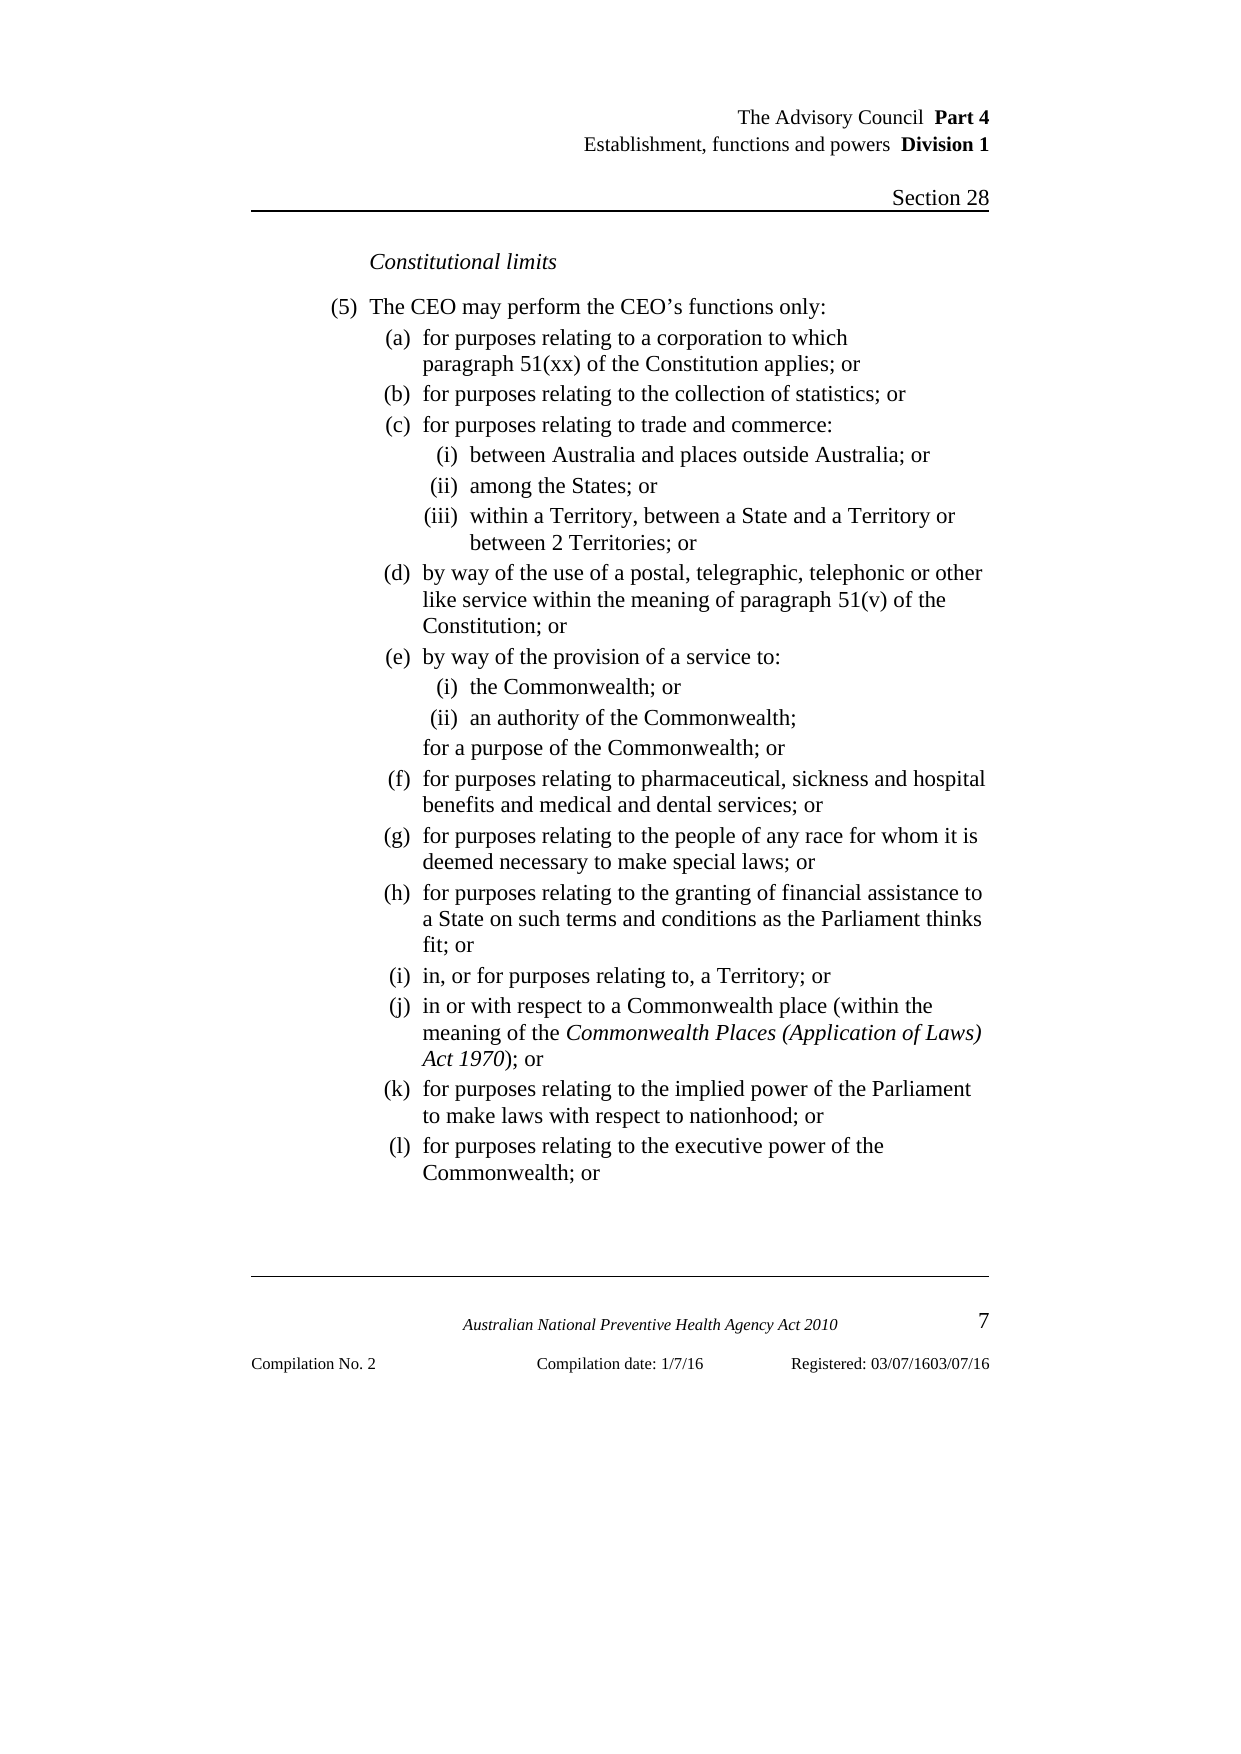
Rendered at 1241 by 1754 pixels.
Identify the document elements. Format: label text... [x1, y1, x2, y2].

text (h) for purposes relating to the granting of financial assistance to a State on such terms and conditions as the Parliament thinks fit; or [251, 878, 989, 958]
text (f) for purposes relating to pharmaceutical, sickness and hospital benefits and medical and dental services; or [251, 765, 989, 817]
text (ii) among the States; or [251, 472, 989, 498]
text (i) the Commonwealth; or [251, 673, 989, 699]
text (b) for purposes relating to the collection of statistics; or [251, 381, 989, 407]
text (c) for purposes relating to trade and commerce: [251, 411, 989, 437]
text (e) by way of the provision of a service to: [251, 643, 989, 669]
text (g) for purposes relating to the people of any race for whom it is deemed necessary to make special laws; or [251, 822, 989, 874]
text (ii) an authority of the Commonwealth; [251, 704, 989, 730]
text for a purpose of the Commonwealth; or [251, 734, 989, 761]
text (d) by way of the use of a postal, telegraphic, telephonic or other like service within the meaning of paragraph 51(v) of the Constitution; or [251, 559, 989, 638]
text (iii) within a Territory, between a State and a Territory or between 2 Territories; or [251, 503, 989, 555]
text (j) in or with respect to a Commonwealth place (within the meaning of the Commonwealth Places (Application of Laws) Act 1970); or [251, 992, 989, 1071]
text (a) for purposes relating to a corporation to which paragraph 51(xx) of the Constitution applies; or [251, 324, 989, 376]
text (5) The CEO may perform the CEO’s functions only: [251, 293, 989, 319]
text (l) for purposes relating to the executive power of the Commonwealth; or [251, 1132, 989, 1185]
text (k) for purposes relating to the implied power of the Parliament to make laws with respect to nationhood; or [251, 1076, 989, 1128]
text Constitutional limits [369, 248, 989, 274]
text (i) in, or for purposes relating to, a Territory; or [251, 962, 989, 988]
text (i) between Australia and places outside Australia; or [251, 442, 989, 468]
